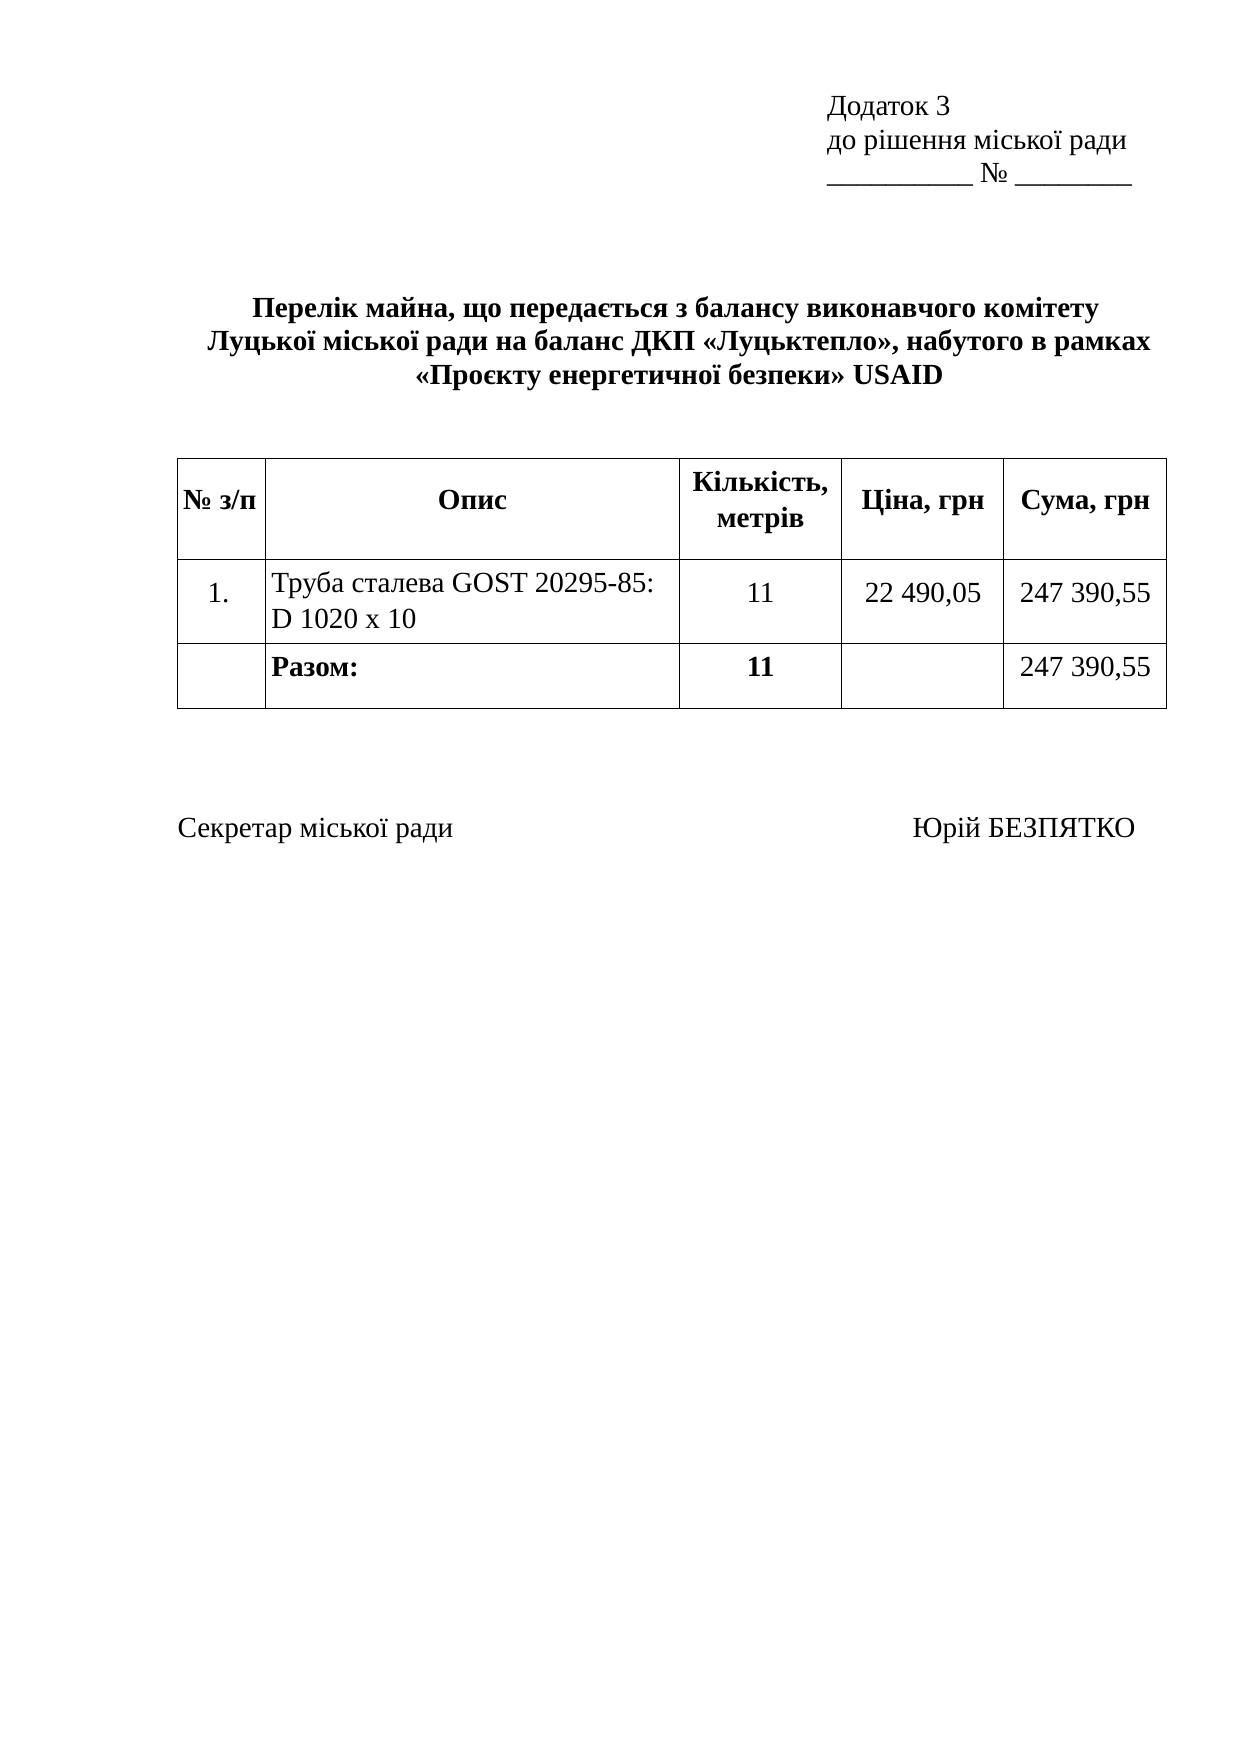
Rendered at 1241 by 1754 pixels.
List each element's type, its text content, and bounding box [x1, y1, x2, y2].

table_cell [842, 644, 1003, 708]
table_header № з/п [178, 459, 265, 558]
table_header Сума, грн [1004, 459, 1166, 558]
text __________ № ________ [827, 156, 1181, 189]
table_cell 247 390,55 [1004, 644, 1166, 708]
table_cell 247 390,55 [1004, 560, 1166, 643]
table_cell Разом: [266, 644, 679, 708]
table_header Кількість, метрів [680, 459, 841, 558]
table_cell 11 [680, 560, 841, 643]
text Додаток 3 [827, 88, 1181, 122]
table_cell Труба сталева GOST 20295-85: D 1020 x 10 [266, 560, 679, 643]
text до рішення міської ради [827, 122, 1181, 156]
table_cell 11 [680, 644, 841, 708]
table_header Ціна, грн [842, 459, 1003, 558]
text Перелік майна, що передається з балансу виконавчого комітету Луцької міської ради на баланс ДКП «Луцьктепло», набутого в рамках «Проєкту енергетичної безпеки» USAID [177, 290, 1181, 390]
table_header Опис [266, 459, 679, 558]
text Секретар міської ради Юрій БЕЗПЯТКО [177, 810, 1181, 843]
table_cell 22 490,05 [842, 560, 1003, 643]
table_cell [178, 560, 265, 643]
table_cell [178, 644, 265, 708]
